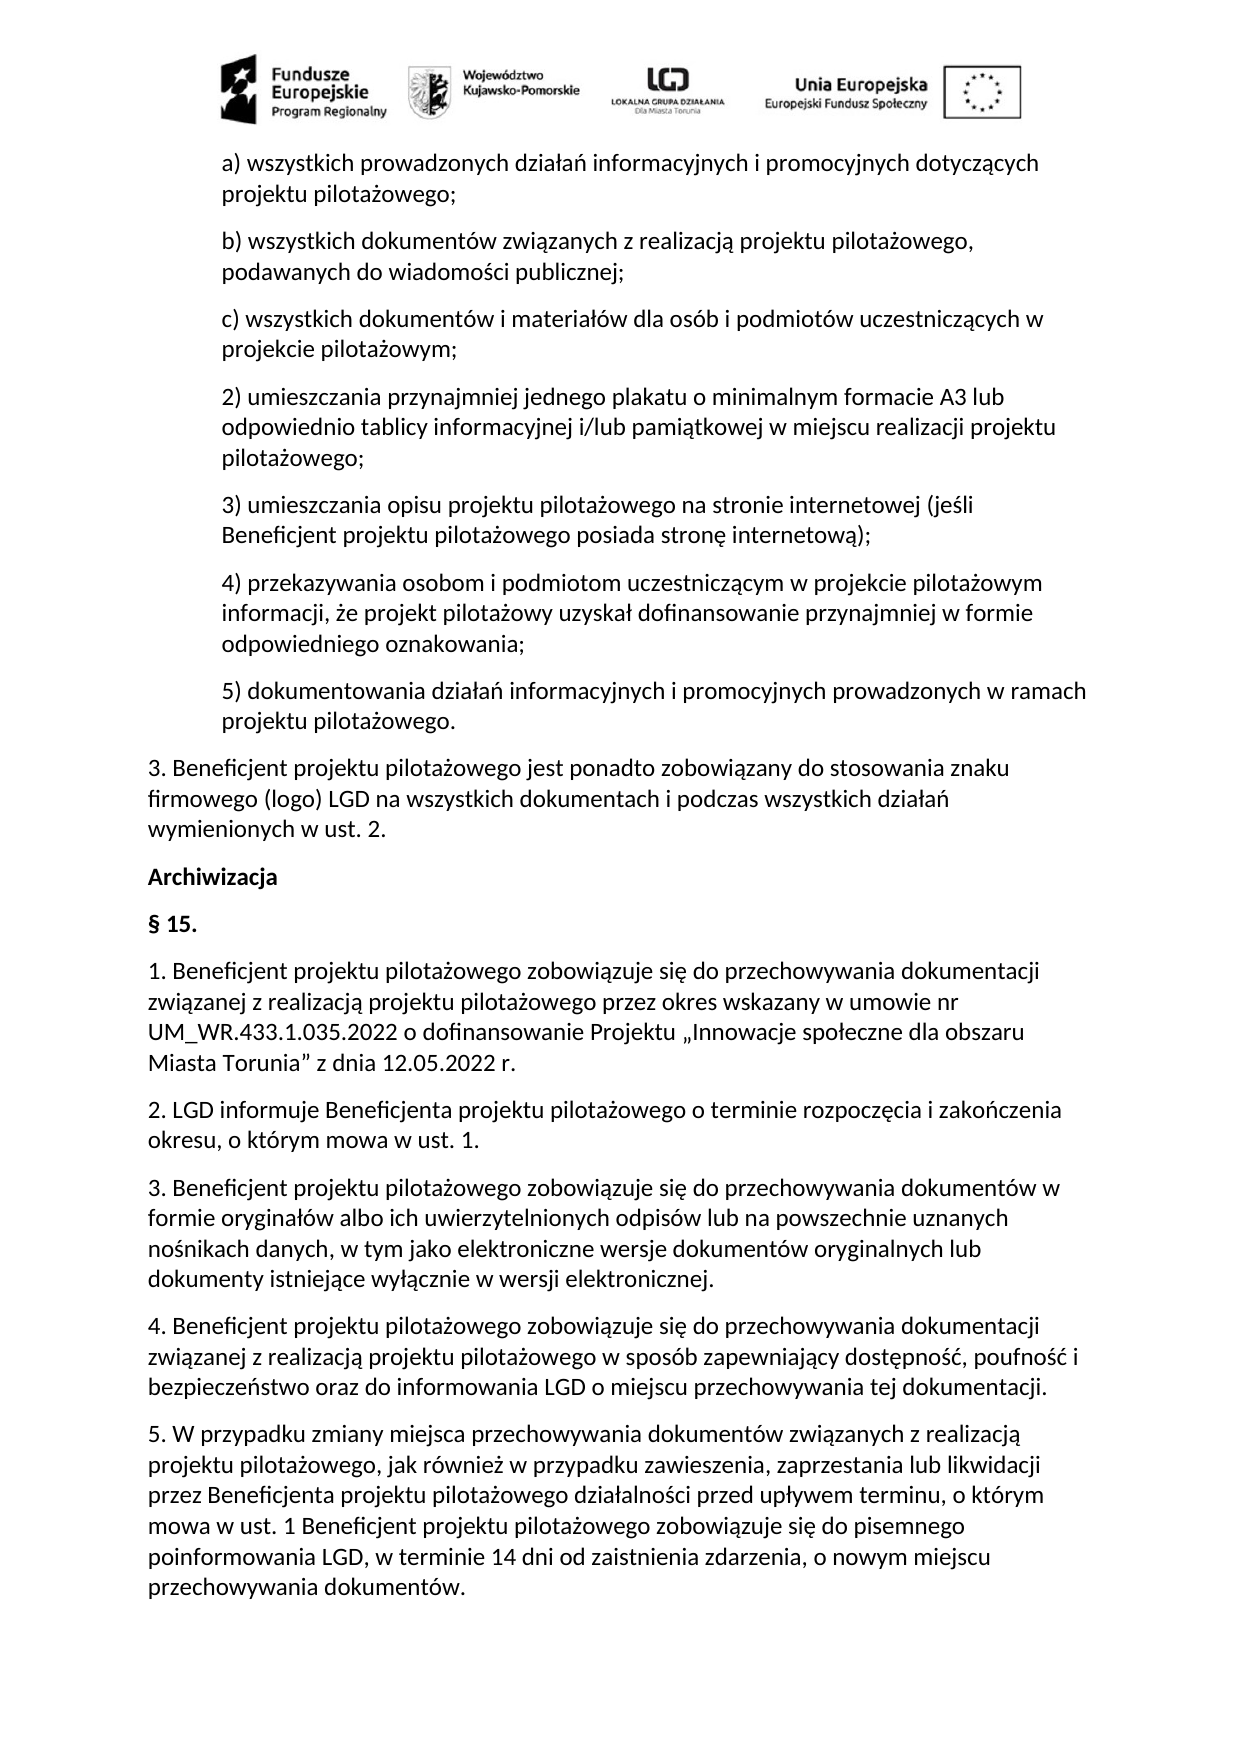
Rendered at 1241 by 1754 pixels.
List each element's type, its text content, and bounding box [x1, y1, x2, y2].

picture [216, 50, 1022, 125]
text c) wszystkich dokumentów i materiałów dla osób i podmiotów uczestniczących w projekcie pilotażowym; [221, 303, 1093, 364]
text 2) umieszczania przynajmniej jednego plakatu o minimalnym formacie A3 lub odpowiednio tablicy informacyjnej i/lub pamiątkowej w miejscu realizacji projektu pilotażowego; [221, 381, 1093, 472]
text § 15. [148, 908, 1093, 938]
text 1. Beneficjent projektu pilotażowego zobowiązuje się do przechowywania dokumentacji związanej z realizacją projektu pilotażowego przez okres wskazany w umowie nr UM_WR.433.1.035.2022 o dofinansowanie Projektu „Innowacje społeczne dla obszaru Miasta Torunia” z dnia 12.05.2022 r. [148, 955, 1093, 1077]
text 5. W przypadku zmiany miejsca przechowywania dokumentów związanych z realizacją projektu pilotażowego, jak również w przypadku zawieszenia, zaprzestania lub likwidacji przez Beneficjenta projektu pilotażowego działalności przed upływem terminu, o którym mowa w ust. 1 Beneficjent projektu pilotażowego zobowiązuje się do pisemnego poinformowania LGD, w terminie 14 dni od zaistnienia zdarzenia, o nowym miejscu przechowywania dokumentów. [148, 1419, 1093, 1602]
text 4. Beneficjent projektu pilotażowego zobowiązuje się do przechowywania dokumentacji związanej z realizacją projektu pilotażowego w sposób zapewniający dostępność, poufność i bezpieczeństwo oraz do informowania LGD o miejscu przechowywania tej dokumentacji. [148, 1310, 1093, 1402]
text Archiwizacja [148, 861, 1093, 891]
text 3) umieszczania opisu projektu pilotażowego na stronie internetowej (jeśli Beneficjent projektu pilotażowego posiada stronę internetową); [221, 489, 1093, 550]
text 3. Beneficjent projektu pilotażowego zobowiązuje się do przechowywania dokumentów w formie oryginałów albo ich uwierzytelnionych odpisów lub na powszechnie uznanych nośnikach danych, w tym jako elektroniczne wersje dokumentów oryginalnych lub dokumenty istniejące wyłącznie w wersji elektronicznej. [148, 1172, 1093, 1294]
text 2. LGD informuje Beneficjenta projektu pilotażowego o terminie rozpoczęcia i zakończenia okresu, o którym mowa w ust. 1. [148, 1094, 1093, 1155]
text 3. Beneficjent projektu pilotażowego jest ponadto zobowiązany do stosowania znaku firmowego (logo) LGD na wszystkich dokumentach i podczas wszystkich działań wymienionych w ust. 2. [148, 753, 1093, 844]
text a) wszystkich prowadzonych działań informacyjnych i promocyjnych dotyczących projektu pilotażowego; [221, 148, 1093, 209]
text b) wszystkich dokumentów związanych z realizacją projektu pilotażowego, podawanych do wiadomości publicznej; [221, 225, 1093, 286]
text 4) przekazywania osobom i podmiotom uczestniczącym w projekcie pilotażowym informacji, że projekt pilotażowy uzyskał dofinansowanie przynajmniej w formie odpowiedniego oznakowania; [221, 567, 1093, 658]
text 5) dokumentowania działań informacyjnych i promocyjnych prowadzonych w ramach projektu pilotażowego. [221, 675, 1093, 736]
